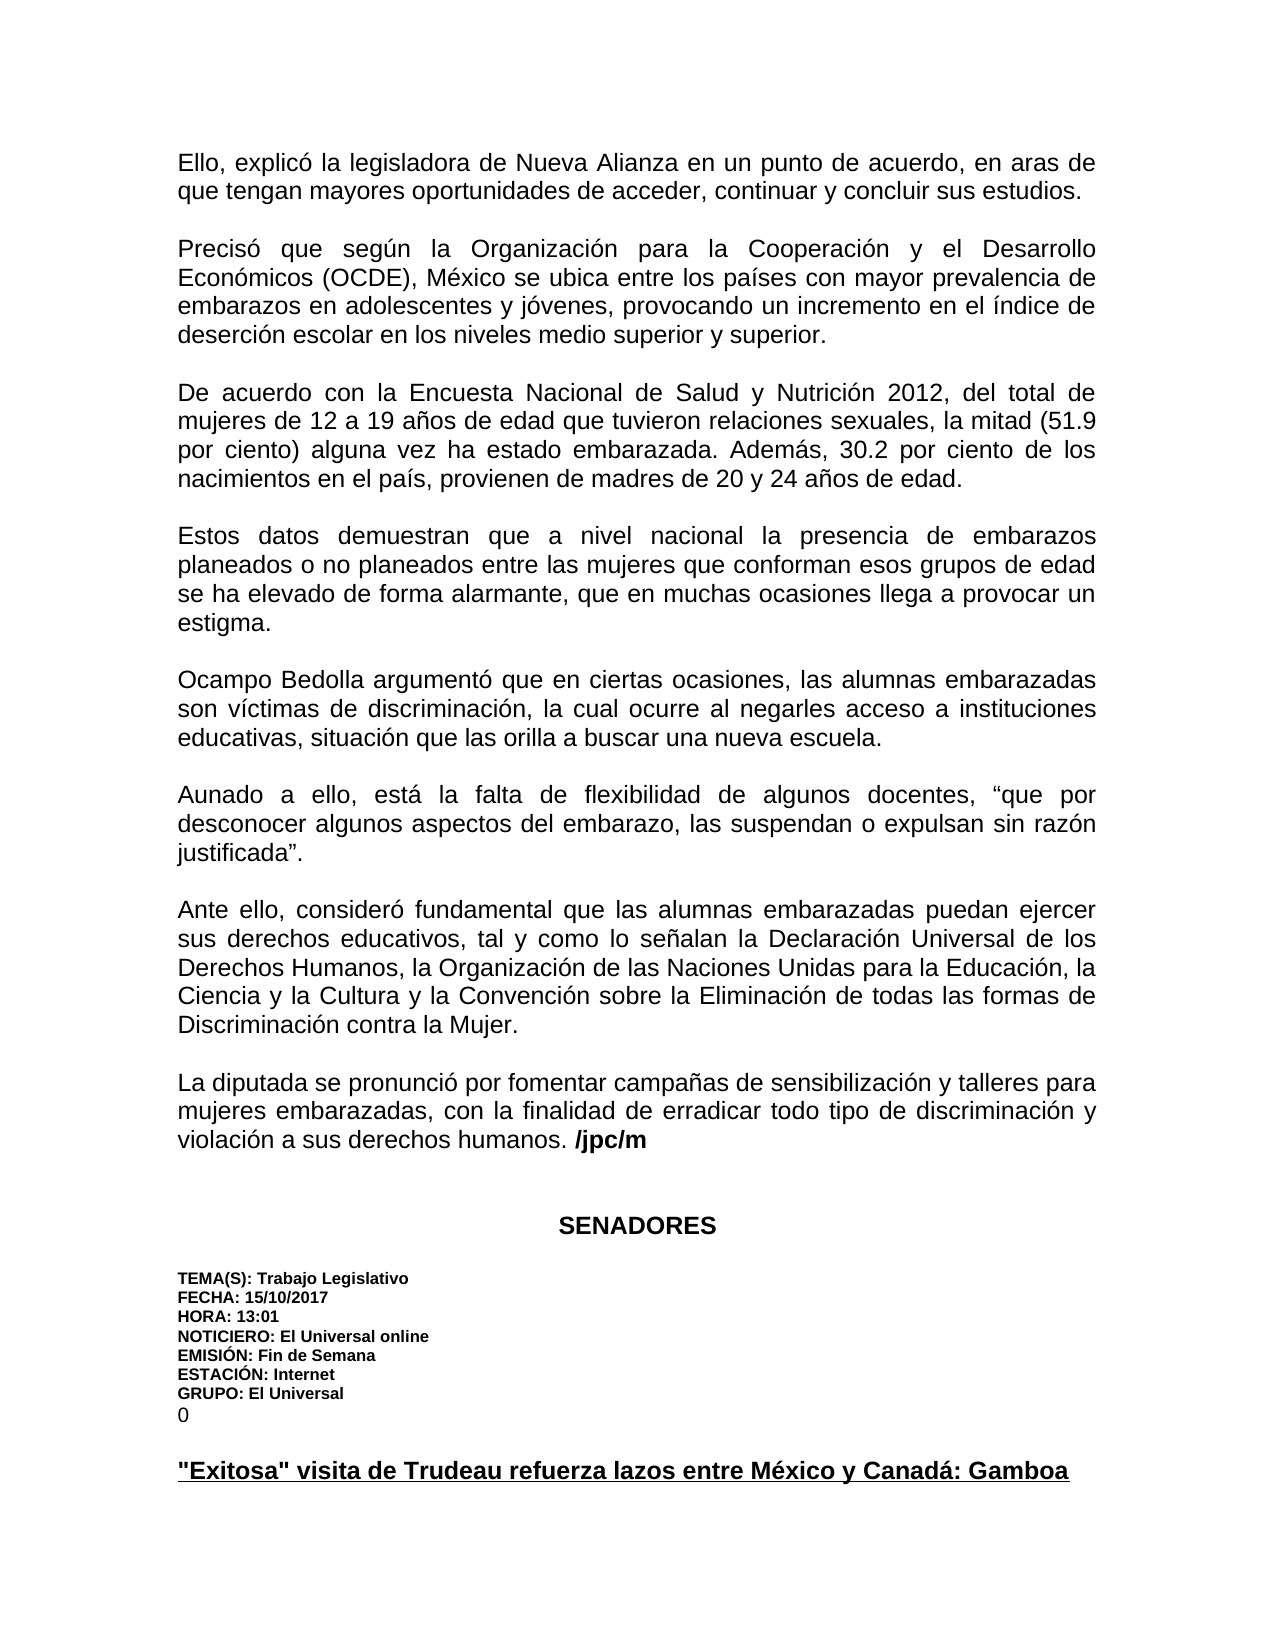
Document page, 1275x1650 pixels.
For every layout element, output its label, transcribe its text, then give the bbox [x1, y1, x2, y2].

text SENADORES [177, 1211, 1098, 1240]
text La diputada se pronunció por fomentar campañas de sensibilización y talleres para mujeres embarazadas, con la finalidad de erradicar todo tipo de discriminación y violación a sus derechos humanos. /jpc/m [177, 1068, 1098, 1154]
text Ocampo Bedolla argumentó que en ciertas ocasiones, las alumnas embarazadas son víctimas de discriminación, la cual ocurre al negarles acceso a instituciones educativas, situación que las orilla a buscar una nueva escuela. [177, 665, 1098, 751]
text TEMA(S): Trabajo Legislativo [177, 1269, 1098, 1288]
text HORA: 13:01 [177, 1307, 1098, 1326]
text Ello, explicó la legisladora de Nueva Alianza en un punto de acuerdo, en aras de que tengan mayores oportunidades de acceder, continuar y concluir sus estudios. [177, 148, 1098, 205]
text NOTICIERO: El Universal online [177, 1326, 1098, 1346]
text Ante ello, consideró fundamental que las alumnas embarazadas puedan ejercer sus derechos educativos, tal y como lo señalan la Declaración Universal de los Derechos Humanos, la Organización de las Naciones Unidas para la Educación, la Ciencia y la Cultura y la Convención sobre la Eliminación de todas las formas de Discriminación contra la Mujer. [177, 895, 1098, 1039]
text ESTACIÓN: Internet [177, 1365, 1098, 1384]
text GRUPO: El Universal [177, 1384, 1098, 1403]
text Estos datos demuestran que a nivel nacional la presencia de embarazos planeados o no planeados entre las mujeres que conforman esos grupos de edad se ha elevado de forma alarmante, que en muchas ocasiones llega a provocar un estigma. [177, 521, 1098, 636]
text EMISIÓN: Fin de Semana [177, 1346, 1098, 1365]
text 0 [177, 1403, 1098, 1427]
text FECHA: 15/10/2017 [177, 1288, 1098, 1307]
text Aunado a ello, está la falta de flexibilidad de algunos docentes, “que por desconocer algunos aspectos del embarazo, las suspendan o expulsan sin razón justificada”. [177, 780, 1098, 866]
text Precisó que según la Organización para la Cooperación y el Desarrollo Económicos (OCDE), México se ubica entre los países con mayor prevalencia de embarazos en adolescentes y jóvenes, provocando un incremento en el índice de deserción escolar en los niveles medio superior y superior. [177, 234, 1098, 349]
text "Exitosa" visita de Trudeau refuerza lazos entre México y Canadá: Gamboa [177, 1456, 1098, 1484]
text De acuerdo con la Encuesta Nacional de Salud y Nutrición 2012, del total de mujeres de 12 a 19 años de edad que tuvieron relaciones sexuales, la mitad (51.9 por ciento) alguna vez ha estado embarazada. Además, 30.2 por ciento de los nacimientos en el país, provienen de madres de 20 y 24 años de edad. [177, 378, 1098, 493]
